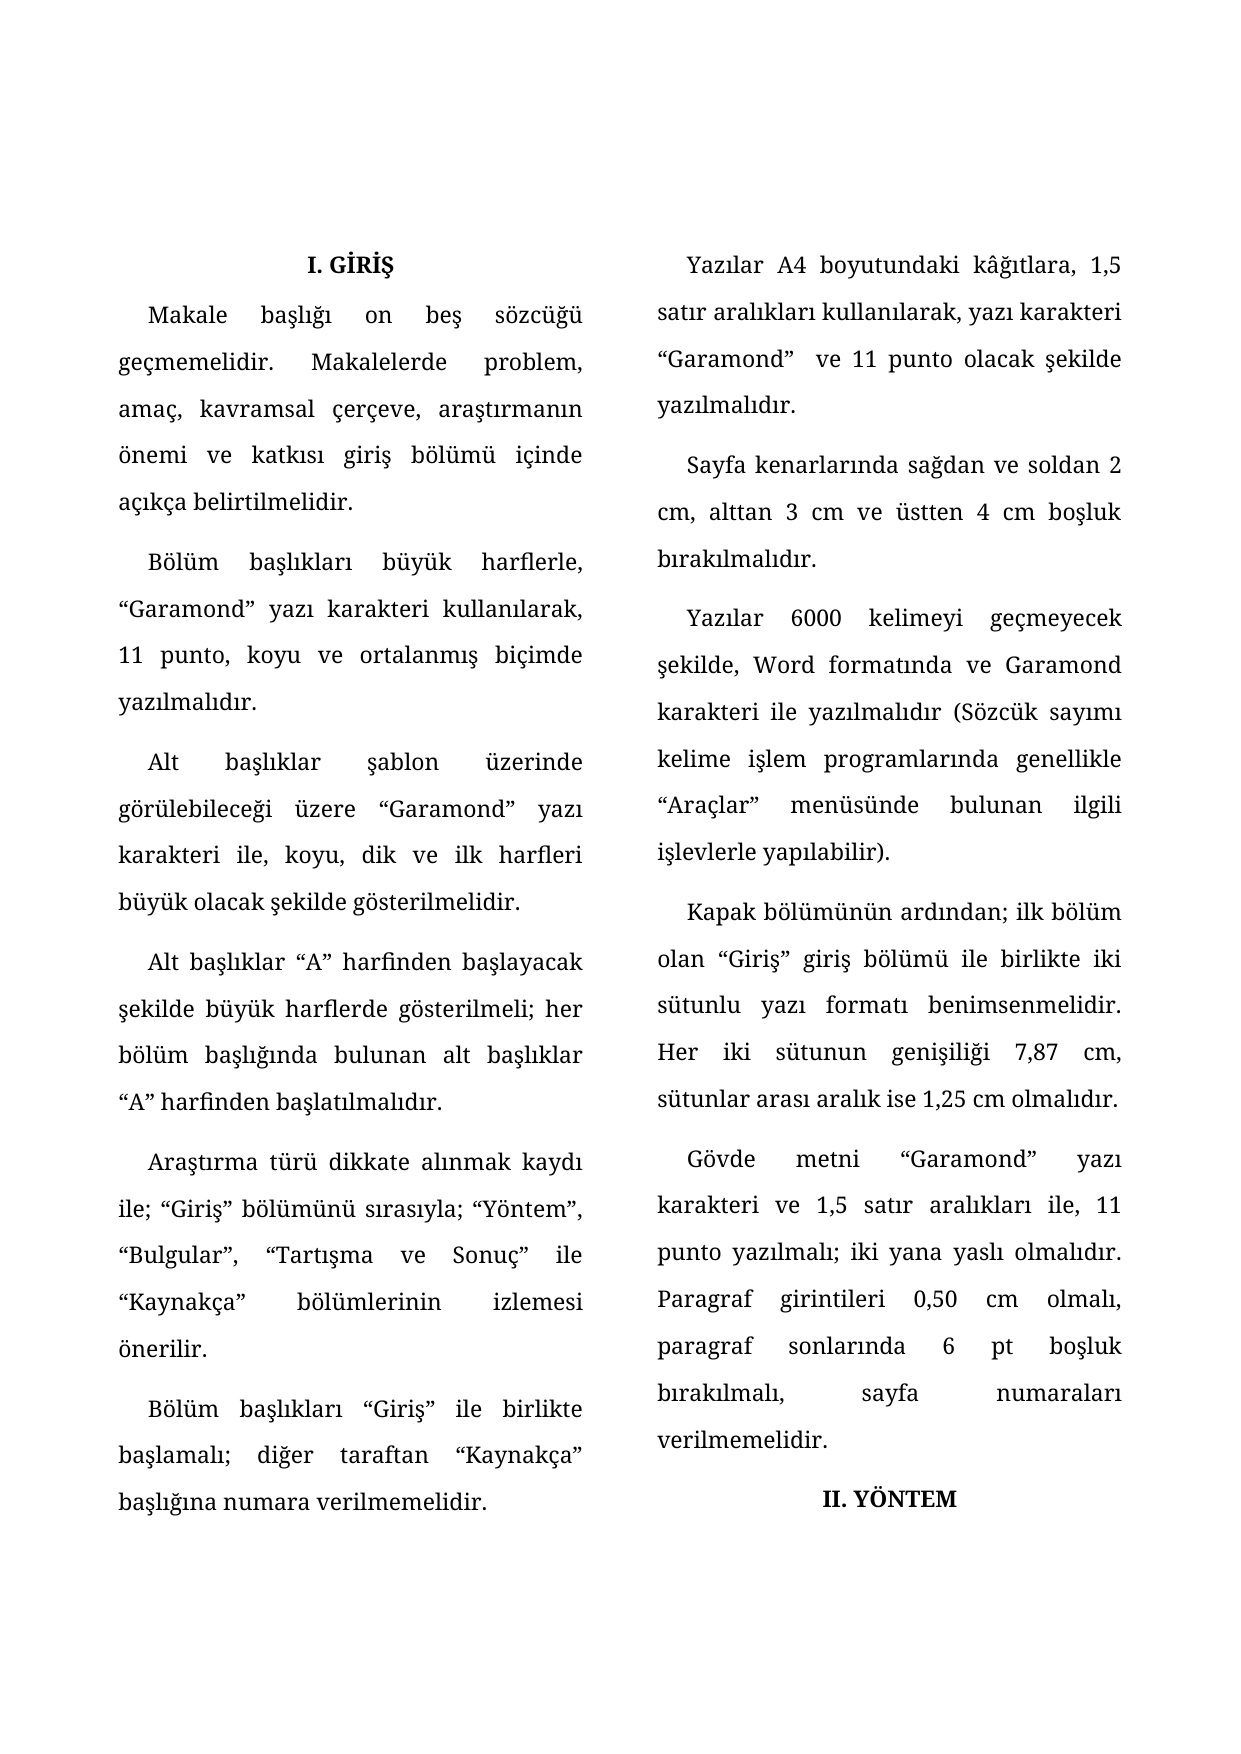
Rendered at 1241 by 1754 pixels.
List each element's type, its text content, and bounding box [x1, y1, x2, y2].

text Alt başlıklar “A” harfinden başlayacak şekilde büyük harflerde gösterilmeli; her bölüm başlığında bulunan alt başlıklar “A” harfinden başlatılmalıdır. [118, 946, 583, 1117]
text Kapak bölümünün ardından; ilk bölüm olan “Giriş” giriş bölümü ile birlikte iki sütunlu yazı formatı benimsenmelidir. Her iki sütunun genişiliği 7,87 cm, sütunlar arası aralık ise 1,25 cm olmalıdır. [657, 896, 1122, 1114]
text Alt başlıklar şablon üzerinde görülebileceği üzere “Garamond” yazı karakteri ile, koyu, dik ve ilk harfleri büyük olacak şekilde gösterilmelidir. [118, 746, 583, 917]
text Gövde metni “Garamond” yazı karakteri ve 1,5 satır aralıkları ile, 11 punto yazılmalı; iki yana yaslı olmalıdır. Paragraf girintileri 0,50 cm olmalı, paragraf sonlarında 6 pt boşluk bırakılmalı, sayfa numaraları verilmemelidir. [657, 1142, 1122, 1455]
text Yazılar 6000 kelimeyi geçmeyecek şekilde, Word formatında ve Garamond karakteri ile yazılmalıdır (Sözcük sayımı kelime işlem programlarında genellikle “Araçlar” menüsünde bulunan ilgili işlevlerle yapılabilir). [657, 602, 1122, 867]
text Makale başlığı on beş sözcüğü geçmemelidir. Makalelerde problem, amaç, kavramsal çerçeve, araştırmanın önemi ve katkısı giriş bölümü içinde açıkça belirtilmelidir. [118, 299, 583, 517]
text Araştırma türü dikkate alınmak kaydı ile; “Giriş” bölümünü sırasıyla; “Yöntem”, “Bulgular”, “Tartışma ve Sonuç” ile “Kaynakça” bölümlerinin izlemesi önerilir. [118, 1146, 583, 1364]
text Bölüm başlıkları “Giriş” ile birlikte başlamalı; diğer taraftan “Kaynakça” başlığına numara verilmemelidir. [118, 1392, 583, 1517]
text Sayfa kenarlarında sağdan ve soldan 2 cm, alttan 3 cm ve üstten 4 cm boşluk bırakılmalıdır. [657, 449, 1122, 574]
text II. YÖNTEM [657, 1483, 1122, 1514]
text Yazılar A4 boyutundaki kâğıtlara, 1,5 satır aralıkları kullanılarak, yazı karakteri “Garamond” ve 11 punto olacak şekilde yazılmalıdır. [657, 249, 1122, 421]
text I. GİRİŞ [118, 249, 583, 280]
text Bölüm başlıkları büyük harflerle, “Garamond” yazı karakteri kullanılarak, 11 punto, koyu ve ortalanmış biçimde yazılmalıdır. [118, 546, 583, 717]
